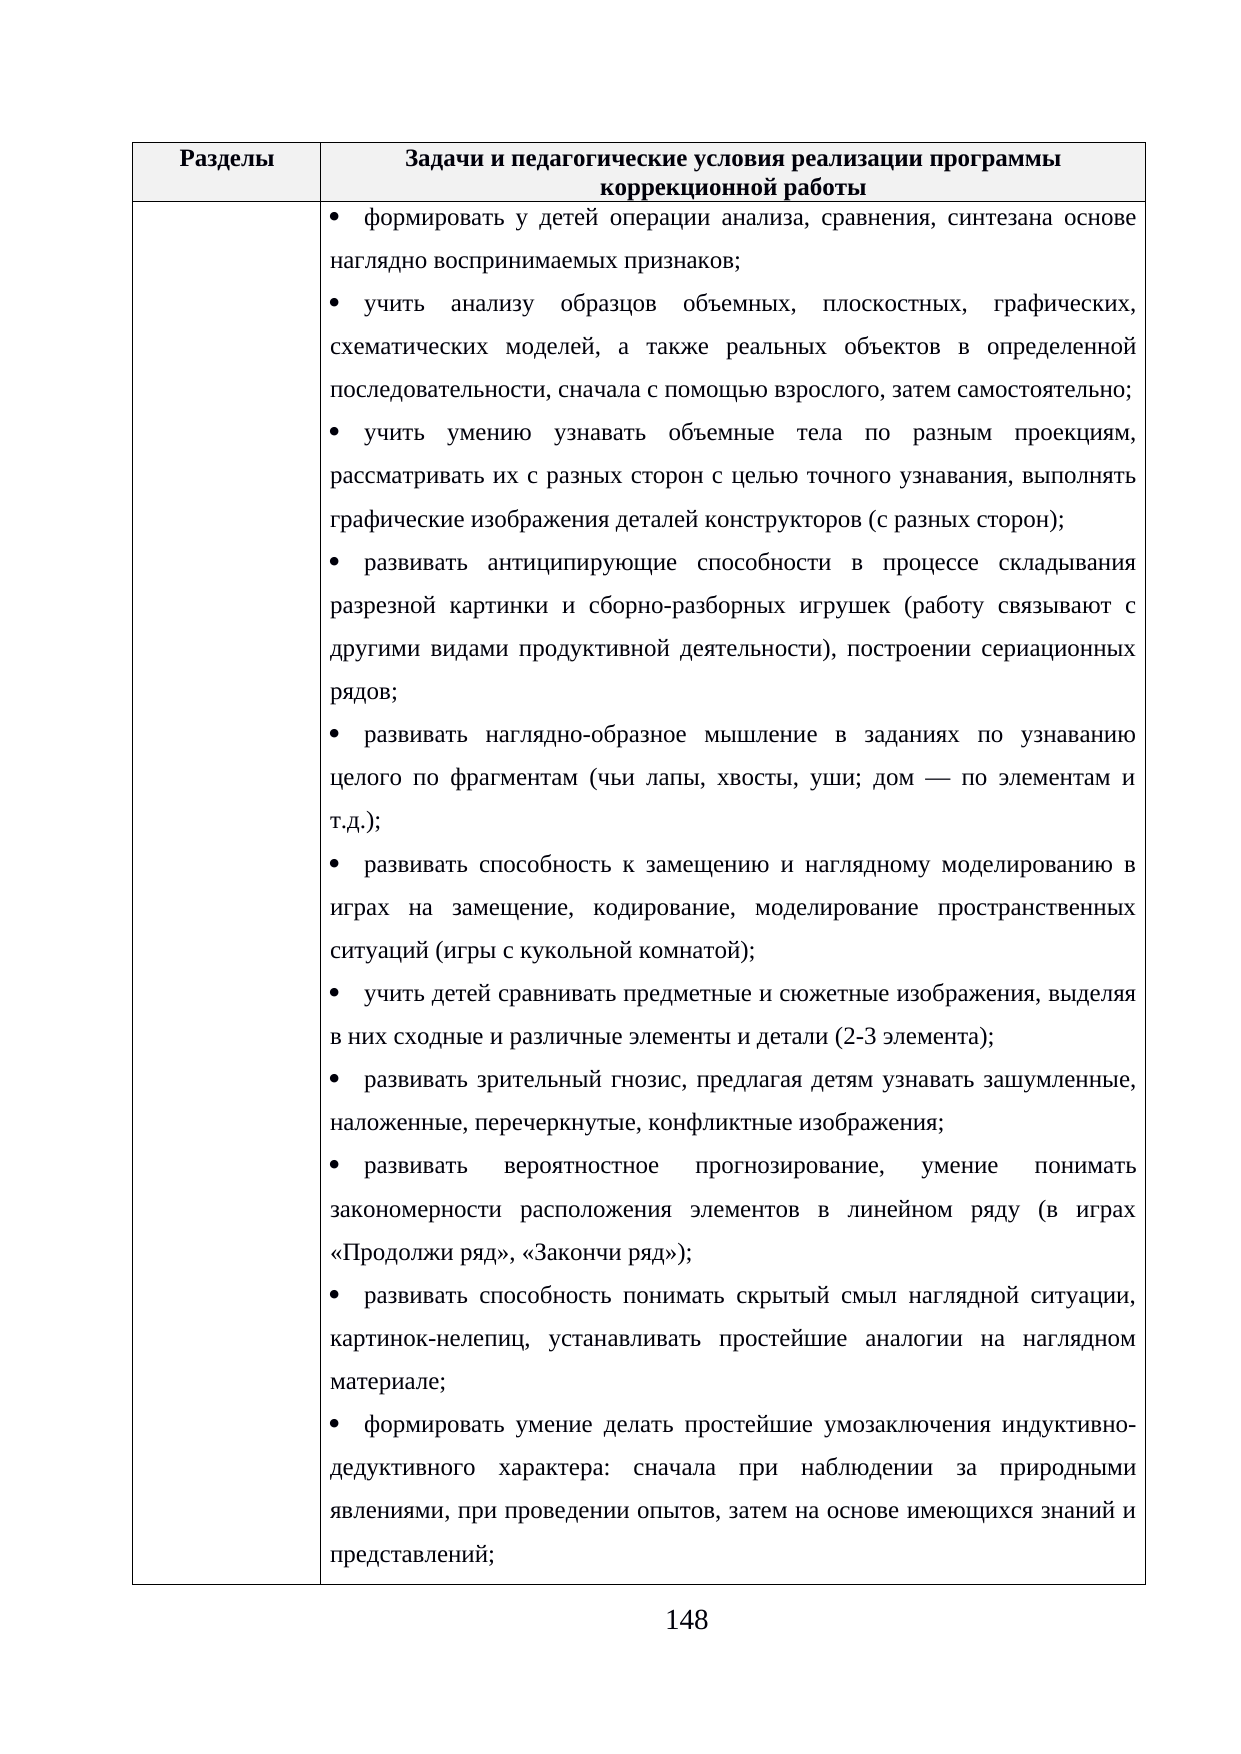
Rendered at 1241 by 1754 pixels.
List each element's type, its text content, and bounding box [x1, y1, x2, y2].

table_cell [133, 202, 320, 1584]
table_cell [321, 202, 1145, 1584]
table_header Задачи и педагогические условия реализации программы коррекционной работы [321, 143, 1145, 201]
table_header Разделы [133, 143, 320, 201]
